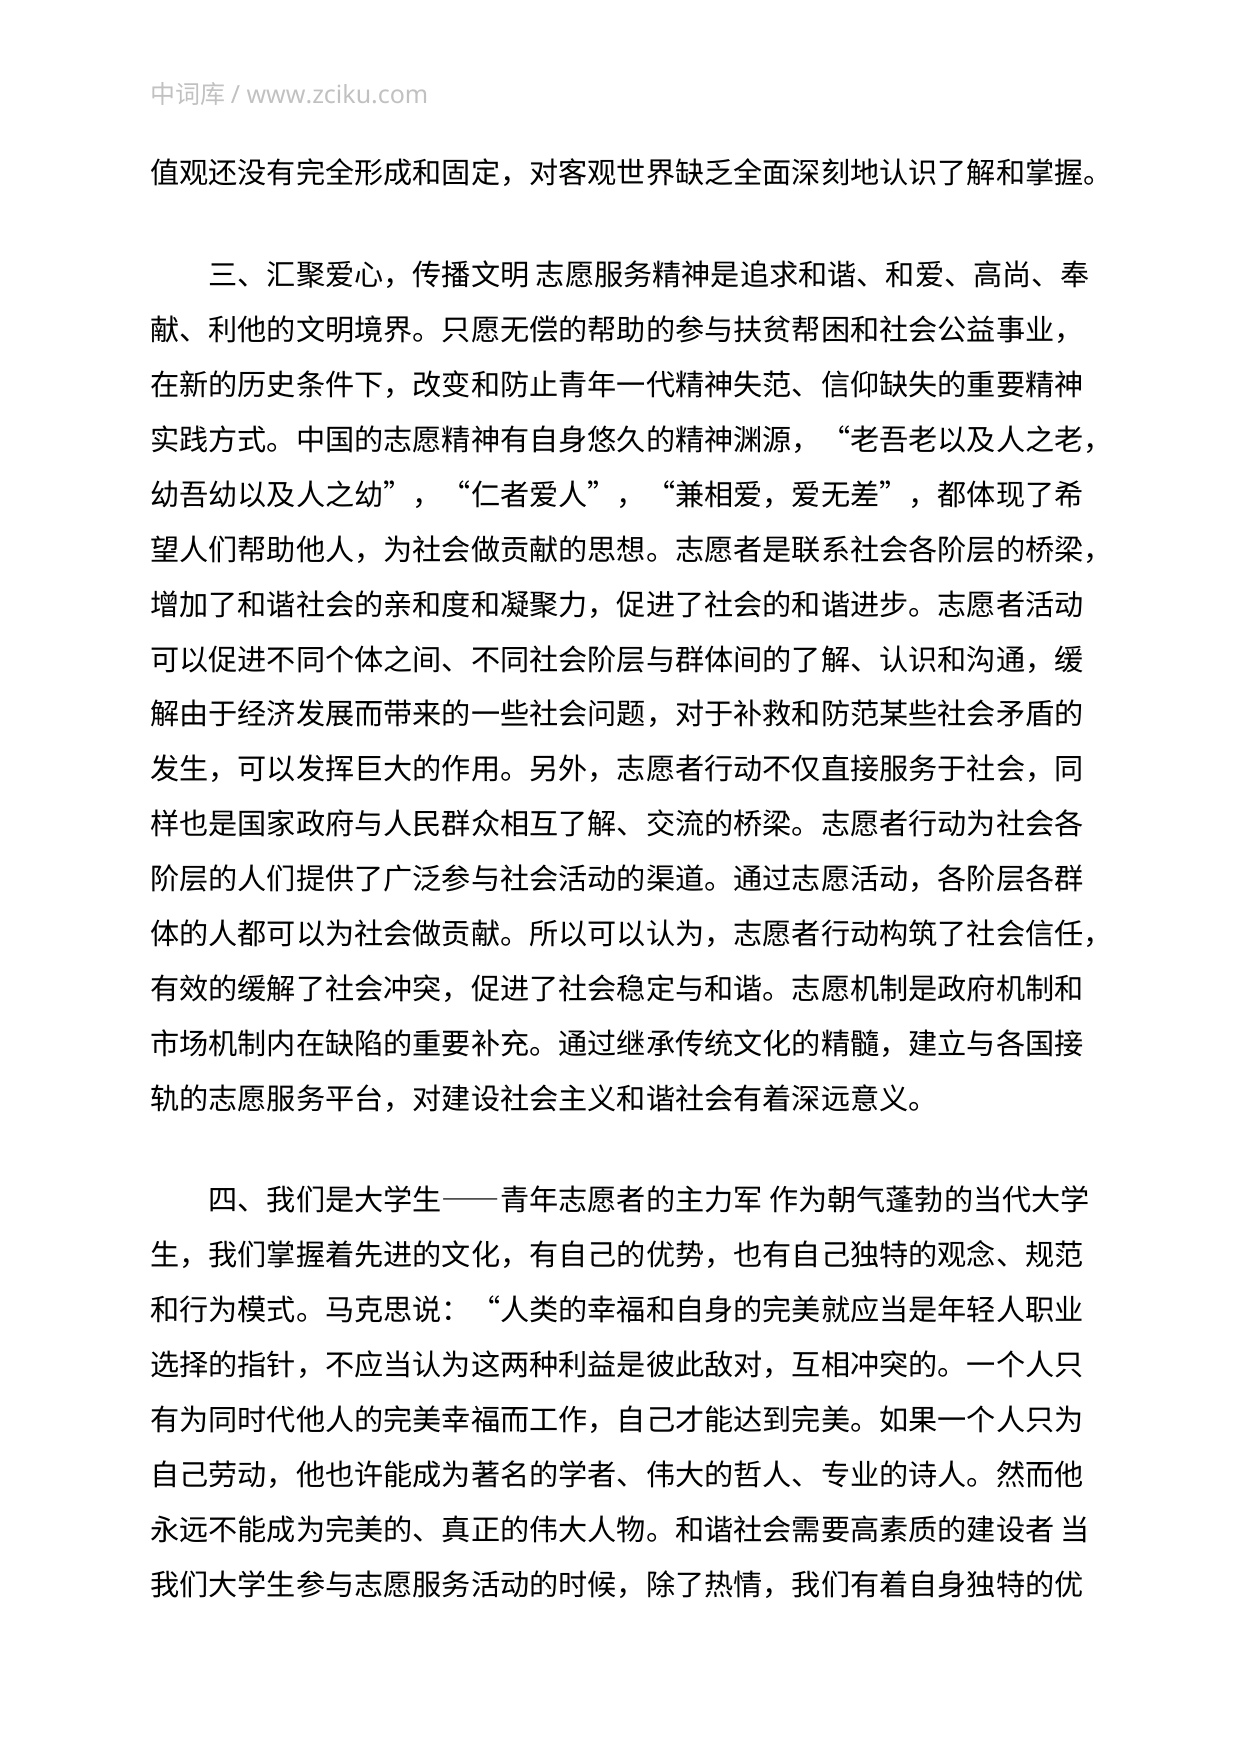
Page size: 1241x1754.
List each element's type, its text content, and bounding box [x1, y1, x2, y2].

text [150, 150, 1090, 192]
text 三、汇聚爱心，传播文明 志愿服务精神是追求和谐、和爱、高尚、奉献、利他的文明境界。只愿无偿的帮助的参与扶贫帮困和社会公益事业，在新的历史条件下，改变和防止青年一代精神失范、信仰缺失的重要精神实践方式。中国的志愿精神有自身悠久的精神渊源，“老吾老以及人之老，幼吾幼以及人之幼”，“仁者爱人”，“兼相爱，爱无差”，都体现了希望人们帮助他人，为社会做贡献的思想。志愿者是联系社会各阶层的桥梁，增加了和谐社会的亲和度和凝聚力，促进了社会的和谐进步。志愿者活动可以促进不同个体之间、不同社会阶层与群体间的了解、认识和沟通，缓解由于经济发展而带来的一些社会问题，对于补救和防范某些社会矛盾的发生，可以发挥巨大的作用。另外，志愿者行动不仅直接服务于社会，同样也是国家政府与人民群众相互了解、交流的桥梁。志愿者行动为社会各阶层的人们提供了广泛参与社会活动的渠道。通过志愿活动，各阶层各群体的人都可以为社会做贡献。所以可以认为，志愿者行动构筑了社会信任，有效的缓解了社会冲突，促进了社会稳定与和谐。志愿机制是政府机制和市场机制内在缺陷的重要补充。通过继承传统文化的精髓，建立与各国接轨的志愿服务平台，对建设社会主义和谐社会有着深远意义。 [150, 252, 1090, 1117]
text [150, 1177, 1090, 1603]
